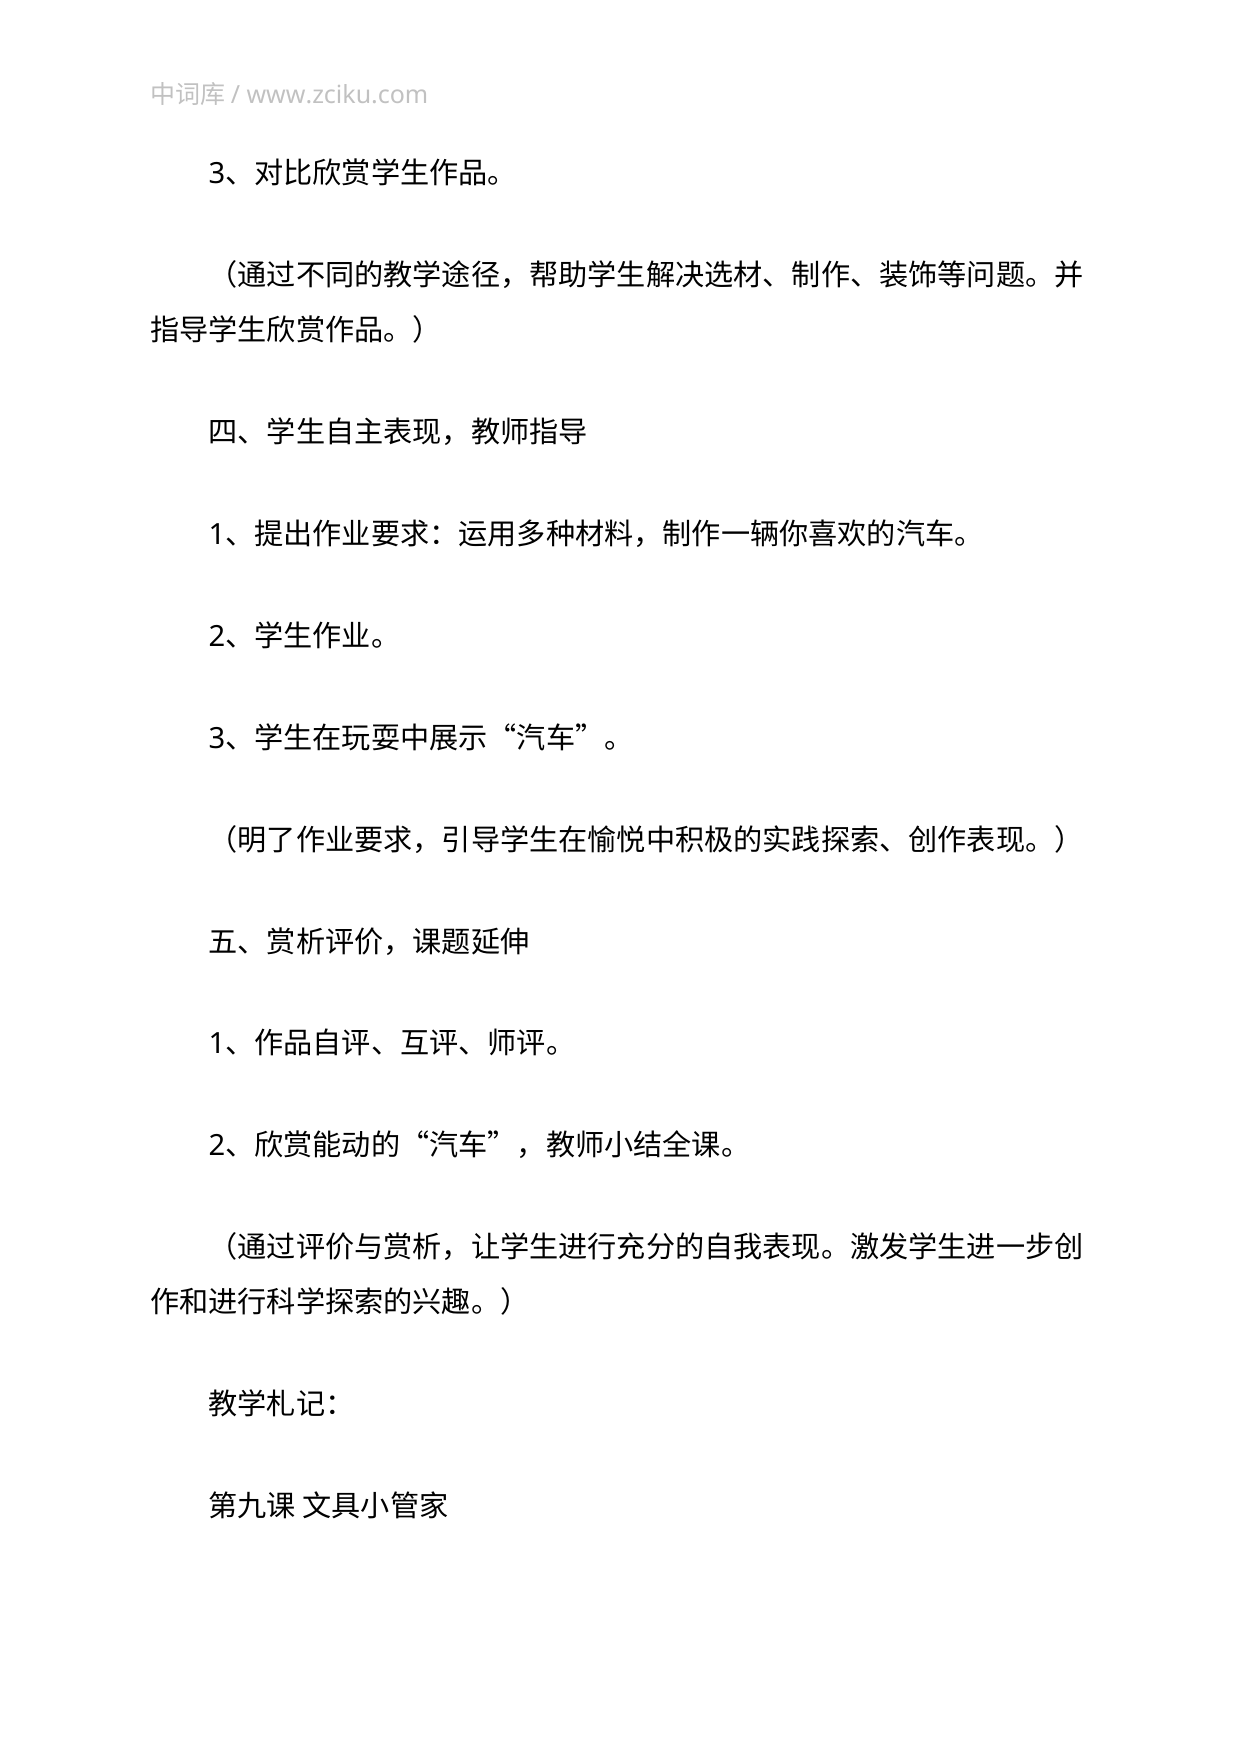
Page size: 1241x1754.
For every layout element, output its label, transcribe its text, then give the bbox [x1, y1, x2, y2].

text 五、赏析评价，课题延伸 [150, 918, 1090, 960]
text 第九课 文具小管家 [150, 1482, 1090, 1524]
text （通过不同的教学途径，帮助学生解决选材、制作、装饰等问题。并指导学生欣赏作品。） [150, 252, 1090, 349]
text （通过评价与赏析，让学生进行充分的自我表现。激发学生进一步创作和进行科学探索的兴趣。） [150, 1224, 1090, 1321]
text 3、学生在玩耍中展示“汽车”。 [150, 714, 1090, 757]
text 3、对比欣赏学生作品。 [150, 150, 1090, 192]
text 教学札记： [150, 1381, 1090, 1423]
text 1、作品自评、互评、师评。 [150, 1020, 1090, 1062]
text 四、学生自主表现，教师指导 [150, 409, 1090, 451]
text 2、学生作业。 [150, 612, 1090, 655]
text （明了作业要求，引导学生在愉悦中积极的实践探索、创作表现。） [150, 816, 1090, 859]
text 1、提出作业要求：运用多种材料，制作一辆你喜欢的汽车。 [150, 510, 1090, 553]
text 2、欣赏能动的“汽车”，教师小结全课。 [150, 1122, 1090, 1164]
